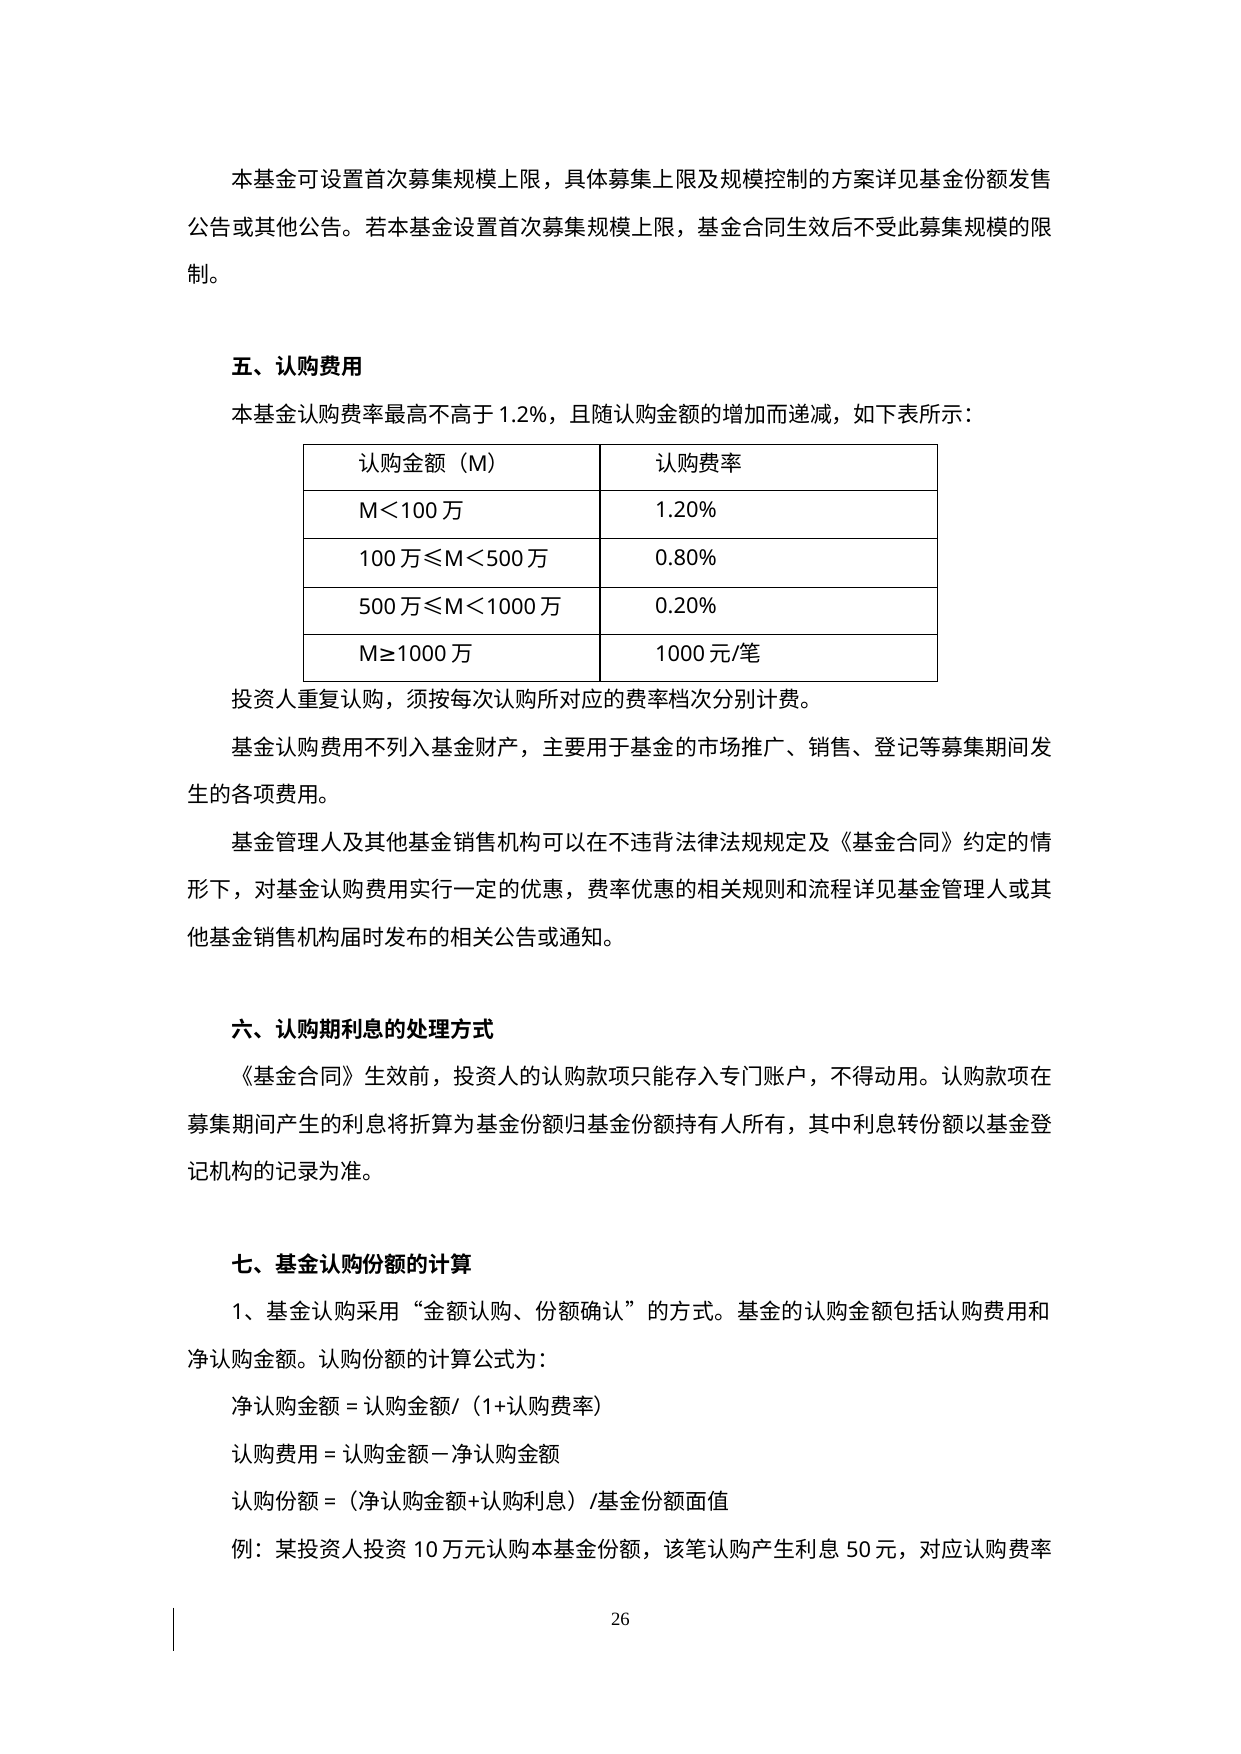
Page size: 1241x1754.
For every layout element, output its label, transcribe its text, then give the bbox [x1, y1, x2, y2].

table_cell 0.20% [601, 588, 937, 634]
table_cell 1.20% [601, 491, 937, 538]
text 基金认购费用不列入基金财产，主要用于基金的市场推广、销售、登记等募集期间发生的各项费用。 [187, 730, 1053, 809]
table_cell 1000元/笔 [601, 635, 937, 681]
table_cell 0.80% [601, 539, 937, 587]
text 净认购金额 = 认购金额/（1+认购费率） [187, 1389, 1053, 1421]
table_cell M＜100万 [304, 491, 599, 538]
text 基金管理人及其他基金销售机构可以在不违背法律法规规定及《基金合同》约定的情形下，对基金认购费用实行一定的优惠，费率优惠的相关规则和流程详见基金管理人或其他基金销售机构届时发布的相关公告或通知。 [187, 825, 1053, 951]
text 七、基金认购份额的计算 [187, 1247, 1053, 1278]
text 1、基金认购采用“金额认购、份额确认”的方式。基金的认购金额包括认购费用和净认购金额。认购份额的计算公式为： [187, 1294, 1053, 1373]
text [187, 1532, 1053, 1564]
table_cell 500万≤M＜1000万 [304, 588, 599, 634]
text 五、认购费用 [187, 349, 1053, 381]
text 投资人重复认购，须按每次认购所对应的费率档次分别计费。 [187, 682, 1053, 714]
table_cell 100万≤M＜500万 [304, 539, 599, 587]
text 认购份额 =（净认购金额+认购利息）/基金份额面值 [187, 1484, 1053, 1516]
text 《基金合同》生效前，投资人的认购款项只能存入专门账户，不得动用。认购款项在募集期间产生的利息将折算为基金份额归基金份额持有人所有，其中利息转份额以基金登记机构的记录为准。 [187, 1059, 1053, 1186]
text 六、认购期利息的处理方式 [187, 1012, 1053, 1043]
text 本基金认购费率最高不高于1.2%，且随认购金额的增加而递减，如下表所示： [187, 397, 1053, 428]
table_cell M≥1000万 [304, 635, 599, 681]
table_header 认购金额（M） [304, 445, 599, 490]
table_header 认购费率 [601, 445, 937, 490]
text 本基金可设置首次募集规模上限，具体募集上限及规模控制的方案详见基金份额发售公告或其他公告。若本基金设置首次募集规模上限，基金合同生效后不受此募集规模的限制。 [187, 162, 1053, 289]
text 认购费用 = 认购金额－净认购金额 [187, 1437, 1053, 1468]
